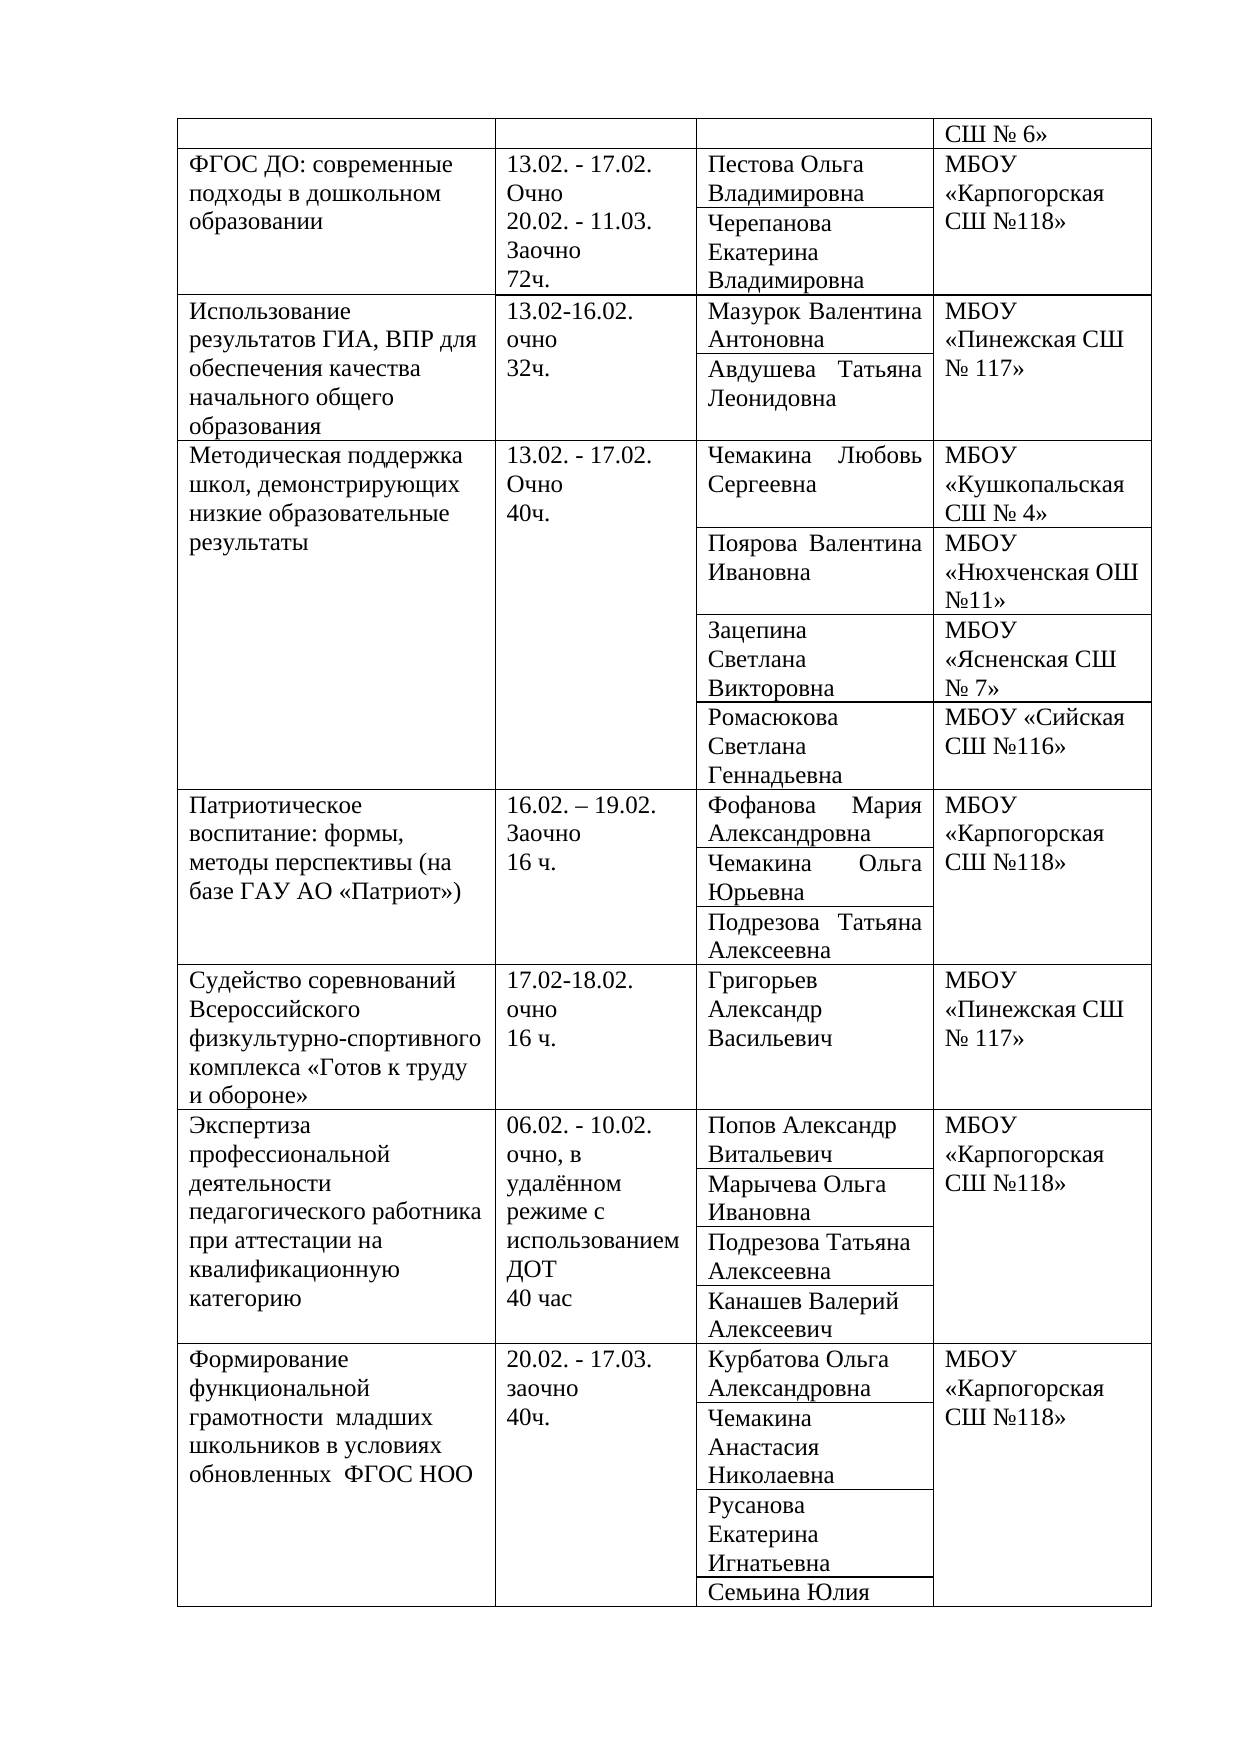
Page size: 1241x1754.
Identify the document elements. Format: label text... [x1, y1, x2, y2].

table_cell Использование результатов ГИА, ВПР для обеспечения качества начального общего образования [178, 295, 495, 439]
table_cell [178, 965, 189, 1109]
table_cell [934, 119, 1151, 148]
table_cell МБОУ «Карпогорская СШ №118» [934, 149, 1151, 294]
table_cell МБОУ «Карпогорская СШ №118» [934, 1344, 1151, 1606]
table_cell 06.02. - 10.02. очно, в удалённом режиме с использованием ДОТ 40 час [496, 1110, 696, 1343]
table_cell МБОУ «Нюхченская ОШ №11» [934, 528, 1151, 614]
table_cell Ромасюкова Светлана Геннадьевна [697, 703, 933, 789]
table_cell Патриотическое воспитание: формы, методы перспективы (на базе ГАУ АО «Патриот») [178, 790, 495, 964]
table_cell 13.02. - 17.02. Очно 40ч. [496, 441, 696, 789]
table_cell МБОУ «Пинежская СШ № 117» [934, 965, 1151, 1109]
table_cell Русанова Екатерина Игнатьевна [697, 1490, 933, 1576]
table_cell Подрезова Татьяна Алексеевна [697, 907, 933, 964]
table_cell Попов Александр Витальевич [697, 1110, 933, 1168]
table_cell Чемакина Анастасия Николаевна [697, 1403, 933, 1489]
table_cell ФГОС ДО: современные подходы в дошкольном образовании [178, 149, 495, 294]
table_cell Зацепина Светлана Викторовна [697, 615, 933, 701]
table_cell 13.02-16.02. очно 32ч. [496, 296, 696, 439]
table_cell 17.02-18.02. очно 16 ч. [496, 965, 696, 1109]
table_cell МБОУ «Ясненская СШ № 7» [934, 615, 1151, 701]
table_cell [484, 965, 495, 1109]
table_cell Авдушева Татьяна Леонидовна [697, 354, 933, 439]
table_cell МБОУ «Пинежская СШ № 117» [934, 296, 1151, 439]
table_cell МБОУ «Карпогорская СШ №118» [934, 1110, 1151, 1343]
table_cell Чемакина Любовь Сергеевна [697, 441, 933, 527]
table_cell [697, 1578, 933, 1606]
table_cell 20.02. - 17.03. заочно 40ч. [496, 1344, 696, 1606]
table_cell Формирование функциональной грамотности младших школьников в условиях обновленных ФГОС НОО [178, 1344, 495, 1606]
table_cell МБОУ «Кушкопальская СШ № 4» [934, 441, 1151, 527]
table_cell 16.02. – 19.02. Заочно 16 ч. [496, 790, 696, 964]
table_cell Мазурок Валентина Антоновна [697, 296, 933, 353]
table_cell Методическая поддержка школ, демонстрирующих низкие образовательные результаты [178, 441, 495, 789]
table_cell Курбатова Ольга Александровна [697, 1344, 933, 1402]
table_cell Канашев Валерий Алексеевич [697, 1286, 933, 1343]
table_cell МБОУ «Сийская СШ №116» [934, 703, 1151, 789]
table_cell Фофанова Мария Александровна [697, 790, 933, 847]
table_cell Марычева Ольга Ивановна [697, 1169, 933, 1226]
table_cell 13.02. - 17.02. Очно 20.02. - 11.03. Заочно 72ч. [496, 149, 696, 294]
table_cell Чемакина Ольга Юрьевна [697, 848, 933, 906]
table_cell Григорьев Александр Васильевич [697, 965, 933, 1109]
table_cell МБОУ «Карпогорская СШ №118» [934, 790, 1151, 964]
table_cell Пестова Ольга Владимировна [697, 149, 933, 206]
table_cell Экспертиза профессиональной деятельности педагогического работника при аттестации на квалификационную категорию [178, 1110, 495, 1343]
table_cell Поярова Валентина Ивановна [697, 528, 933, 614]
table_cell Черепанова Екатерина Владимировна [697, 208, 933, 294]
table_cell Подрезова Татьяна Алексеевна [697, 1227, 933, 1285]
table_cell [697, 119, 933, 148]
